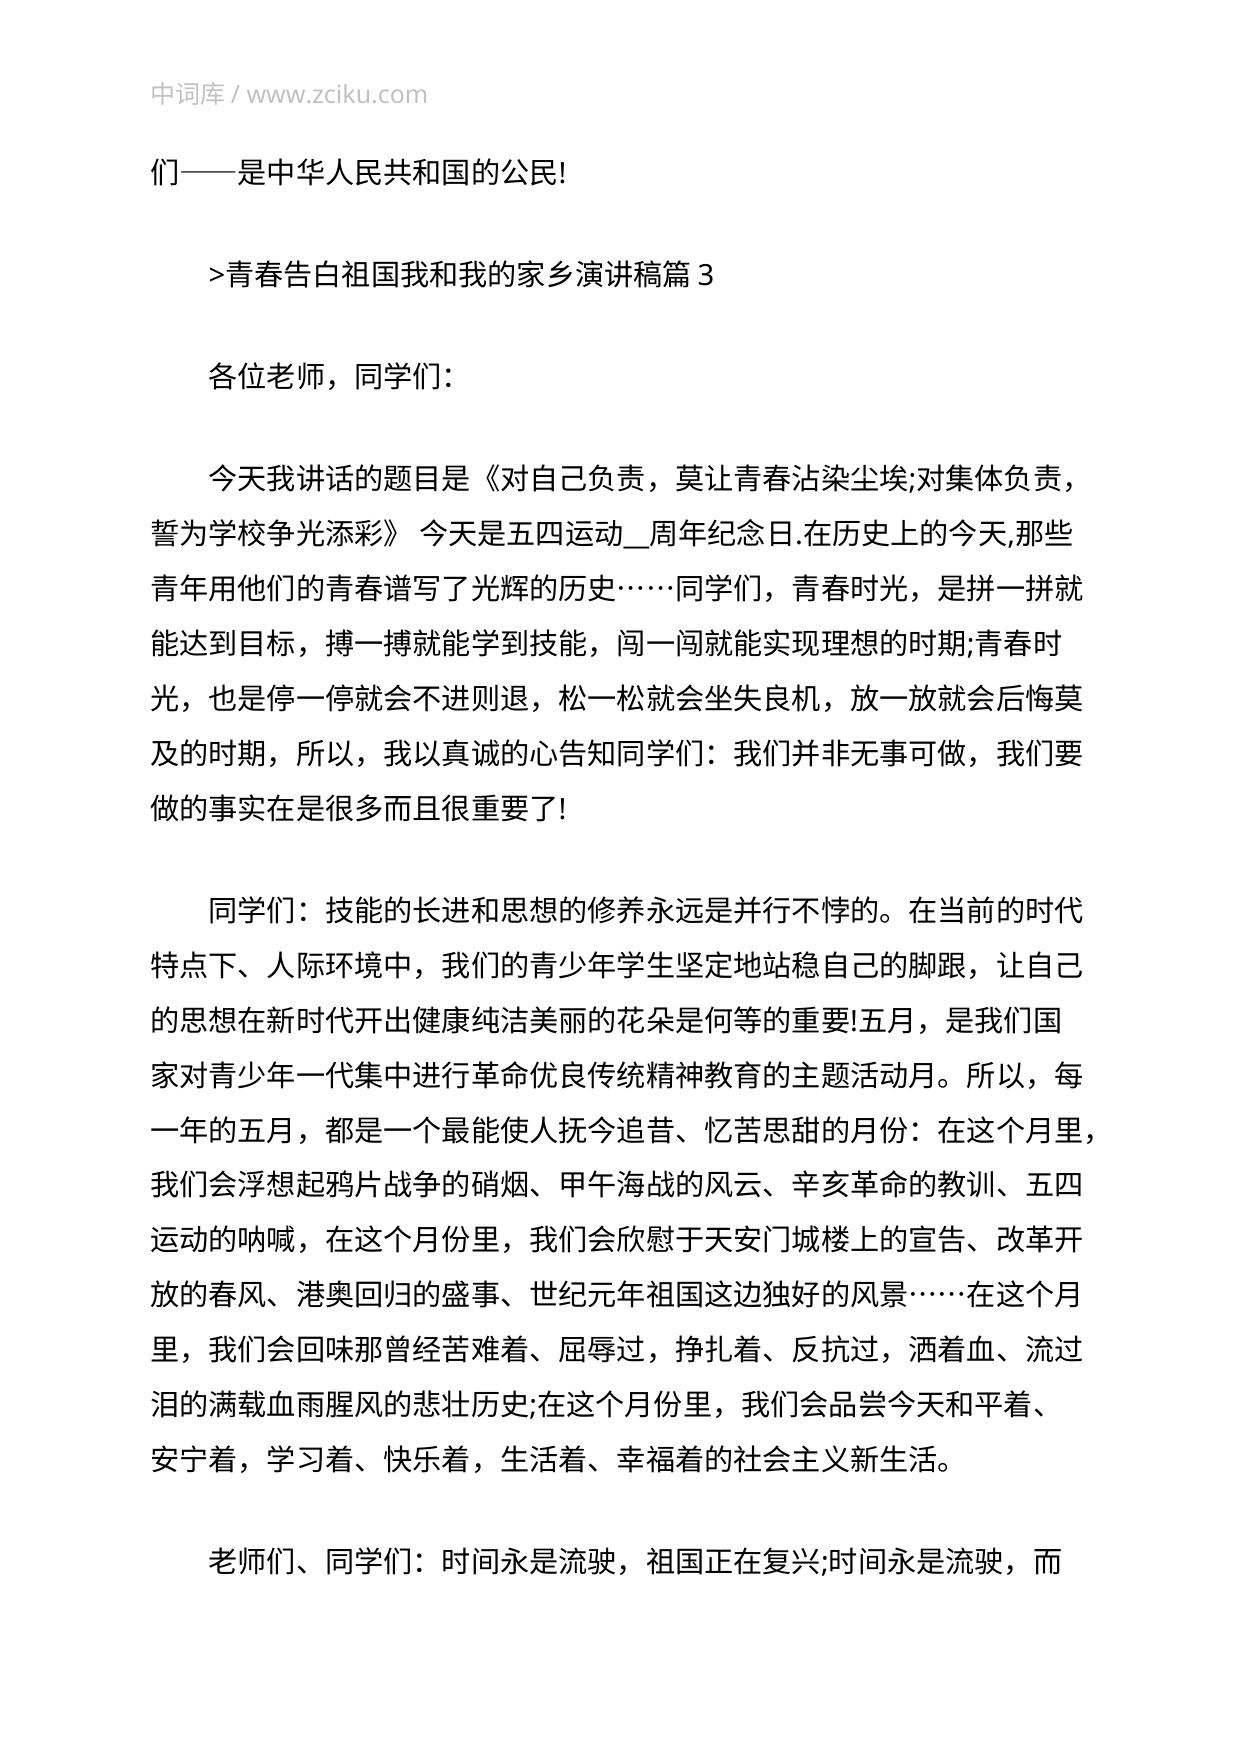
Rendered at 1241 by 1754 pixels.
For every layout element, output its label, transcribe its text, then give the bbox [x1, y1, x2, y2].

text 同学们：技能的长进和思想的修养永远是并行不悖的。在当前的时代特点下、人际环境中，我们的青少年学生坚定地站稳自己的脚跟，让自己的思想在新时代开出健康纯洁美丽的花朵是何等的重要!五月，是我们国家对青少年一代集中进行革命优良传统精神教育的主题活动月。所以，每一年的五月，都是一个最能使人抚今追昔、忆苦思甜的月份：在这个月里，我们会浮想起鸦片战争的硝烟、甲午海战的风云、辛亥革命的教训、五四运动的呐喊，在这个月份里，我们会欣慰于天安门城楼上的宣告、改革开放的春风、港奥回归的盛事、世纪元年祖国这边独好的风景……在这个月里，我们会回味那曾经苦难着、屈辱过，挣扎着、反抗过，洒着血、流过泪的满载血雨腥风的悲壮历史;在这个月份里，我们会品尝今天和平着、安宁着，学习着、快乐着，生活着、幸福着的社会主义新生活。 [150, 887, 1090, 1479]
text >青春告白祖国我和我的家乡演讲稿篇3 [150, 252, 1090, 294]
text 今天我讲话的题目是《对自己负责，莫让青春沾染尘埃;对集体负责，誓为学校争光添彩》 今天是五四运动__周年纪念日.在历史上的今天,那些青年用他们的青春谱写了光辉的历史……同学们，青春时光，是拼一拼就能达到目标，搏一搏就能学到技能，闯一闯就能实现理想的时期;青春时光，也是停一停就会不进则退，松一松就会坐失良机，放一放就会后悔莫及的时期，所以，我以真诚的心告知同学们：我们并非无事可做，我们要做的事实在是很多而且很重要了! [150, 456, 1090, 828]
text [150, 150, 1090, 192]
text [150, 1538, 1090, 1581]
text 各位老师，同学们： [150, 354, 1090, 396]
